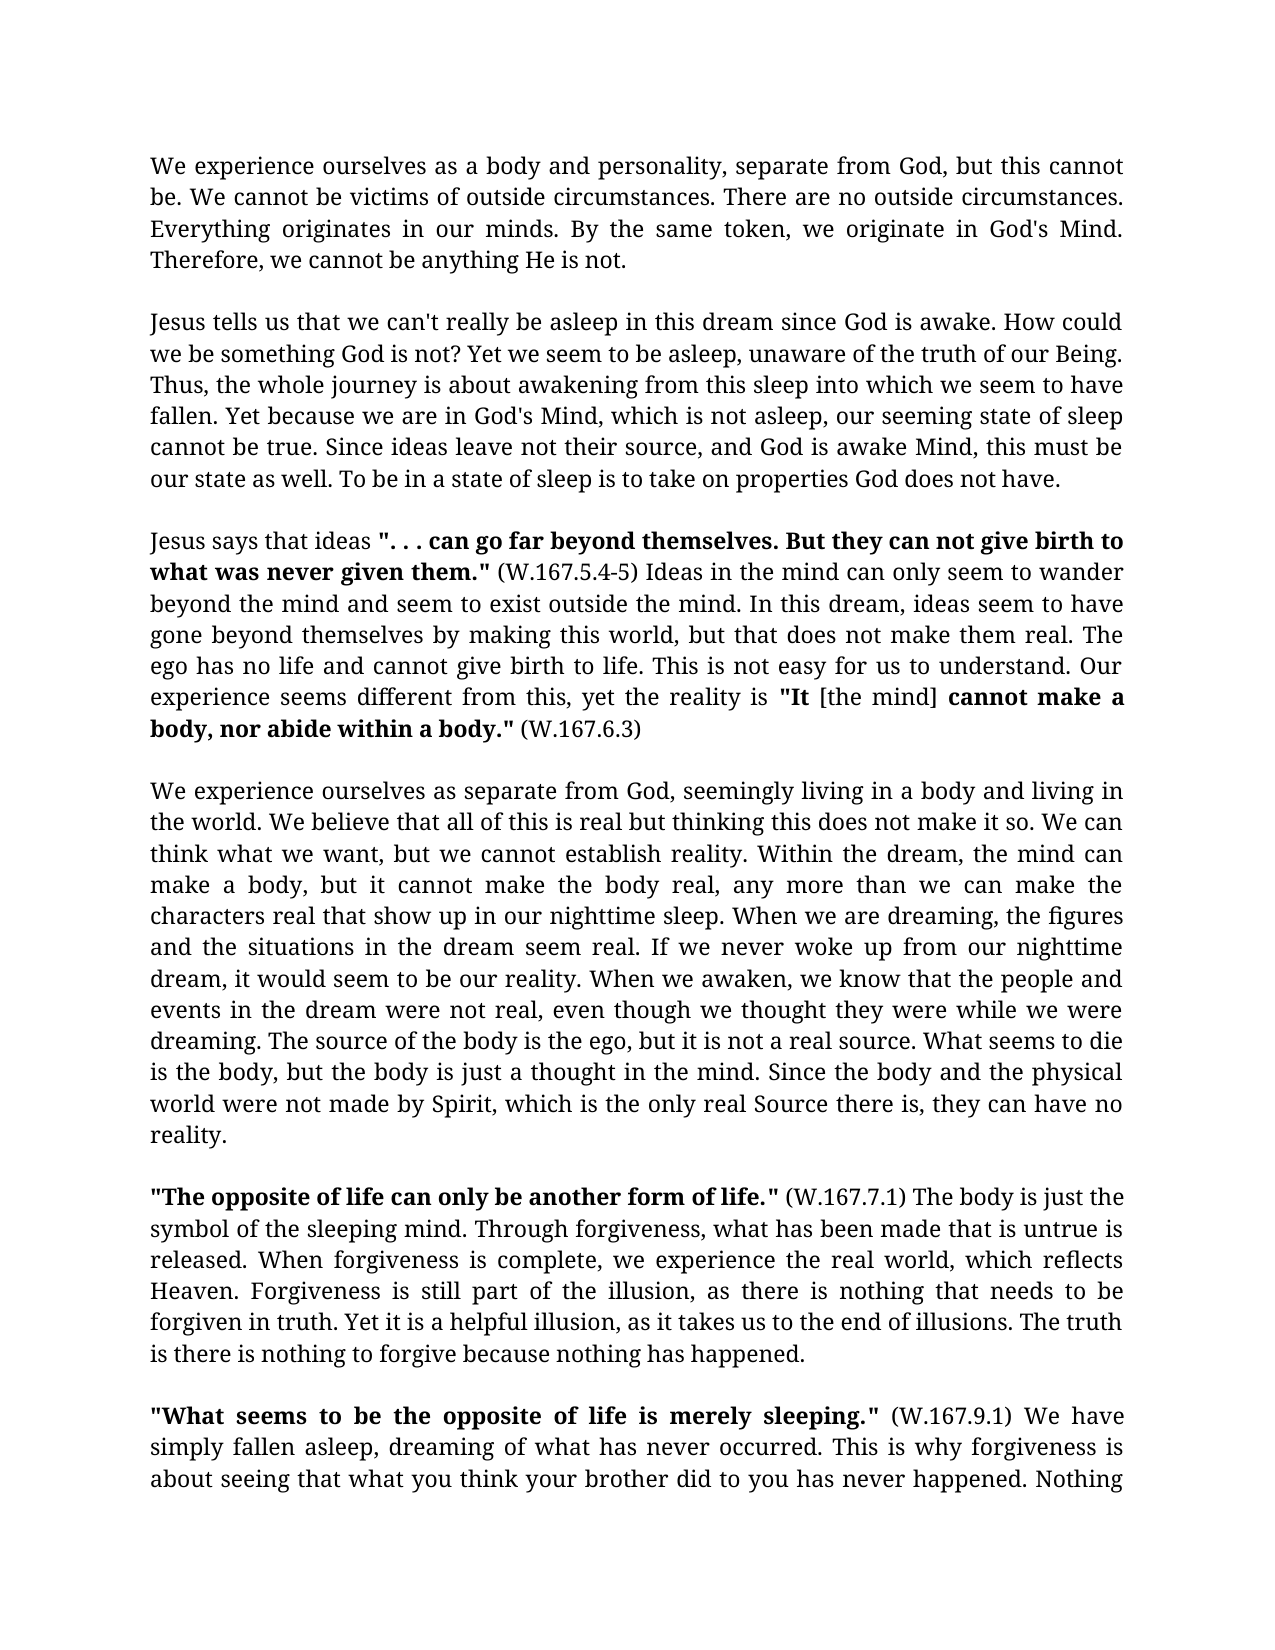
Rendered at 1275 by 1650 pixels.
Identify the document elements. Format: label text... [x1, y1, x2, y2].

text Jesus tells us that we can't really be asleep in this dream since God is awake. How could we be something God is not? Yet we seem to be asleep, unaware of the truth of our Being. Thus, the whole journey is about awakening from this sleep into which we seem to have fallen. Yet because we are in God's Mind, which is not asleep, our seeming state of sleep cannot be true. Since ideas leave not their source, and God is awake Mind, this must be our state as well. To be in a state of sleep is to take on properties God does not have. [150, 306, 1125, 494]
text "The opposite of life can only be another form of life." (W.167.7.1) The body is just the symbol of the sleeping mind. Through forgiveness, what has been made that is untrue is released. When forgiveness is complete, we experience the real world, which reflects Heaven. Forgiveness is still part of the illusion, as there is nothing that needs to be forgiven in truth. Yet it is a helpful illusion, as it takes us to the end of illusions. The truth is there is nothing to forgive because nothing has happened. [150, 1181, 1125, 1369]
text We experience ourselves as separate from God, seemingly living in a body and living in the world. We believe that all of this is real but thinking this does not make it so. We can think what we want, but we cannot establish reality. Within the dream, the mind can make a body, but it cannot make the body real, any more than we can make the characters real that show up in our nighttime sleep. When we are dreaming, the figures and the situations in the dream seem real. If we never woke up from our nighttime dream, it would seem to be our reality. When we awaken, we know that the people and events in the dream were not real, even though we thought they were while we were dreaming. The source of the body is the ego, but it is not a real source. What seems to die is the body, but the body is just a thought in the mind. Since the body and the physical world were not made by Spirit, which is the only real Source there is, they can have no reality. [150, 775, 1125, 1150]
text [150, 1400, 1125, 1494]
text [150, 150, 1125, 275]
text Jesus says that ideas ". . . can go far beyond themselves. But they can not give birth to what was never given them." (W.167.5.4-5) Ideas in the mind can only seem to wander beyond the mind and seem to exist outside the mind. In this dream, ideas seem to have gone beyond themselves by making this world, but that does not make them real. The ego has no life and cannot give birth to life. This is not easy for us to understand. Our experience seems different from this, yet the reality is "It [the mind] cannot make a body, nor abide within a body." (W.167.6.3) [150, 525, 1125, 744]
